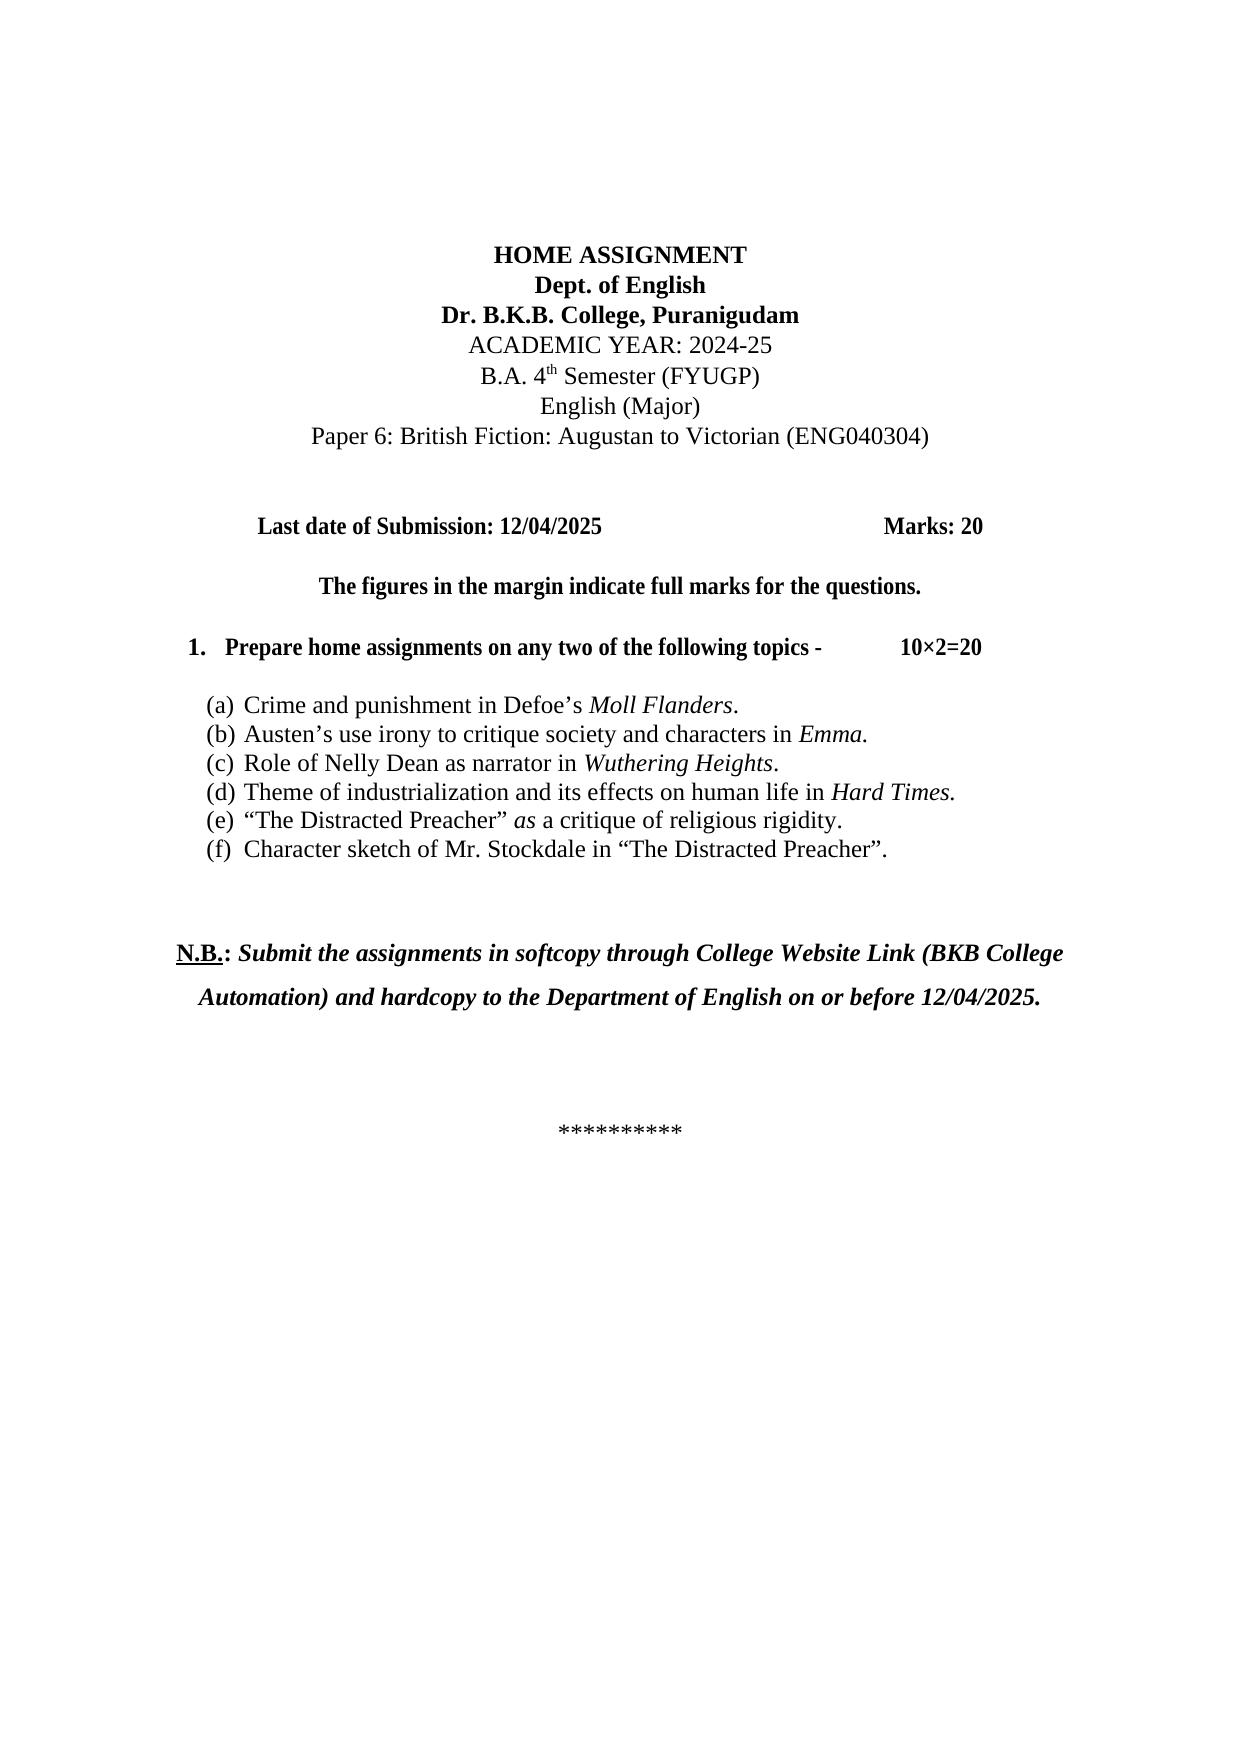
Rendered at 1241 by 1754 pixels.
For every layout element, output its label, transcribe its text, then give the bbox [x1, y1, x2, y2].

list Character sketch of Mr. Stockdale in “The Distracted Preacher”. [206, 834, 1090, 863]
list “The Distracted Preacher” as a critique of religious rigidity. [206, 806, 1090, 834]
text N.B.: Submit the assignments in softcopy through College Website Link (BKB College Automation) and hardcopy to the Department of English on or before 12/04/2025. [150, 938, 1090, 1010]
text Dept. of English [150, 270, 1090, 299]
text English (Major) [150, 391, 1090, 419]
list Crime and punishment in Defoe’s Moll Flanders. [206, 691, 1090, 719]
list Role of Nelly Dean as narrator in Wuthering Heights. [206, 748, 1090, 777]
text The figures in the margin indicate full marks for the questions. [150, 571, 1090, 600]
text Paper 6: British Fiction: Augustan to Victorian (ENG040304) [150, 421, 1090, 450]
text ACADEMIC YEAR: 2024-25 [150, 331, 1090, 359]
text Dr. B.K.B. College, Puranigudam [150, 301, 1090, 329]
text ********** [150, 1118, 1090, 1147]
text B.A. 4th Semester (FYUGP) [150, 361, 1090, 389]
list Prepare home assignments on any two of the following topics - 10×2=20 [187, 632, 1090, 660]
list Austen’s use irony to critique society and characters in Emma. [206, 719, 1090, 748]
list Theme of industrialization and its effects on human life in Hard Times. [206, 777, 1090, 806]
text Last date of Submission: 12/04/2025 Marks: 20 [150, 511, 1090, 540]
text HOME ASSIGNMENT [150, 240, 1090, 269]
